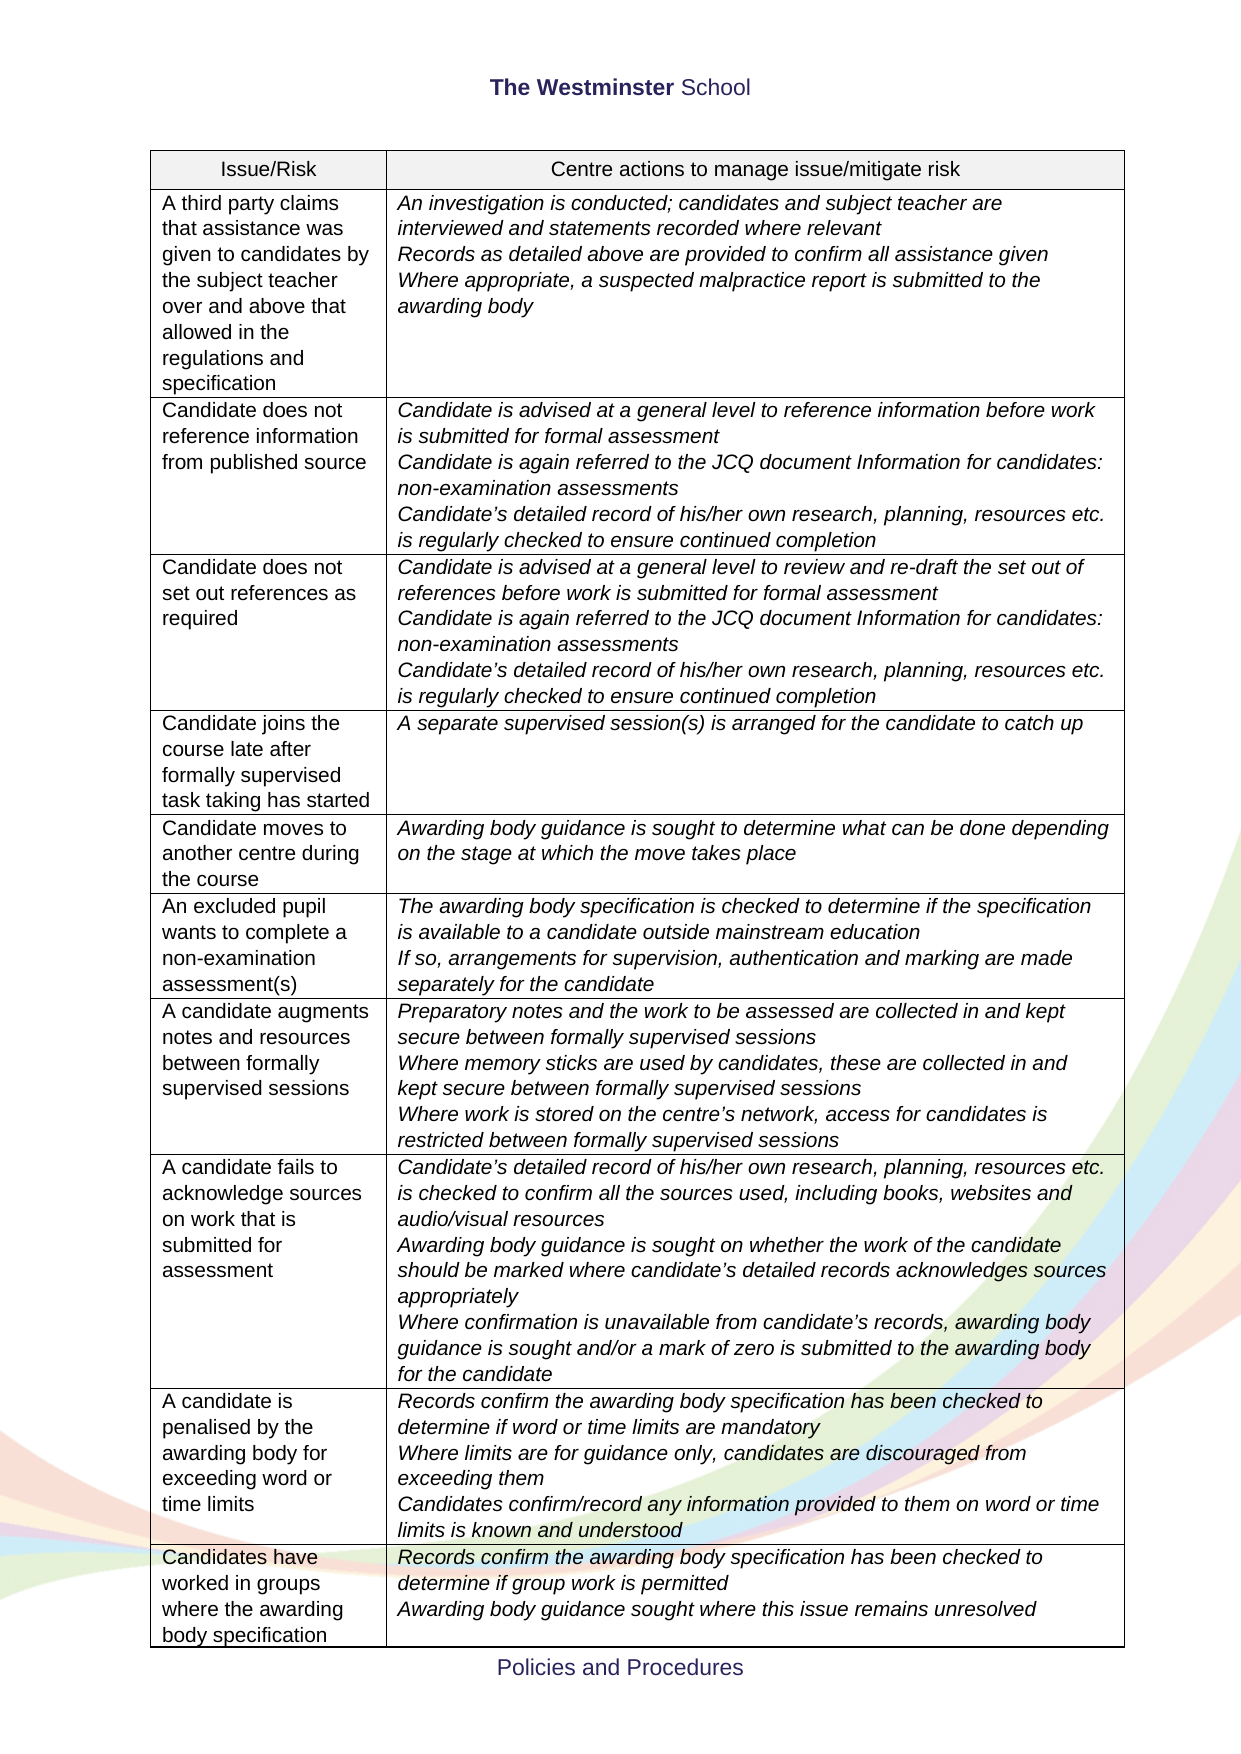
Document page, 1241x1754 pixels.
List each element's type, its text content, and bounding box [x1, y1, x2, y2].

table_cell An investigation is conducted; candidates and subject teacher are interviewed and statements recorded where relevant Records as detailed above are provided to confirm all assistance given Where appropriate, a suspected malpractice report is submitted to the awarding body [387, 190, 1124, 397]
table_cell A candidate is penalised by the awarding body for exceeding word or time limits [151, 1389, 386, 1544]
table_cell A candidate fails to acknowledge sources on work that is submitted for assessment [151, 1155, 386, 1388]
table_cell A candidate augments notes and resources between formally supervised sessions [151, 999, 386, 1154]
table_header Centre actions to manage issue/mitigate risk [387, 151, 1124, 189]
table_cell Candidate’s detailed record of his/her own research, planning, resources etc. is checked to confirm all the sources used, including books, websites and audio/visual resources Awarding body guidance is sought on whether the work of the candidate should be marked where candidate’s detailed records acknowledges sources appropriately Where confirmation is unavailable from candidate’s records, awarding body guidance is sought and/or a mark of zero is submitted to the awarding body for the candidate [387, 1155, 1124, 1388]
table_cell Records confirm the awarding body specification has been checked to determine if word or time limits are mandatory Where limits are for guidance only, candidates are discouraged from exceeding them Candidates confirm/record any information provided to them on word or time limits is known and understood [387, 1389, 1124, 1544]
table_cell Candidate joins the course late after formally supervised task taking has started [151, 711, 386, 814]
table_cell A separate supervised session(s) is arranged for the candidate to catch up [387, 711, 1124, 814]
table_cell A third party claims that assistance was given to candidates by the subject teacher over and above that allowed in the regulations and specification [151, 190, 386, 397]
table_cell Awarding body guidance is sought to determine what can be done depending on the stage at which the move takes place [387, 815, 1124, 893]
table_cell Candidate does not reference information from published source [151, 398, 386, 553]
table_cell Candidate moves to another centre during the course [151, 815, 386, 893]
table_cell The awarding body specification is checked to determine if the specification is available to a candidate outside mainstream education If so, arrangements for supervision, authentication and marking are made separately for the candidate [387, 894, 1124, 998]
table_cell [151, 1545, 386, 1646]
table_cell Candidate is advised at a general level to reference information before work is submitted for formal assessment Candidate is again referred to the JCQ document Information for candidates: non-examination assessments Candidate’s detailed record of his/her own research, planning, resources etc. is regularly checked to ensure continued completion [387, 398, 1124, 553]
table_cell Candidate does not set out references as required [151, 555, 386, 710]
table_cell Candidate is advised at a general level to review and re-draft the set out of references before work is submitted for formal assessment Candidate is again referred to the JCQ document Information for candidates: non-examination assessments Candidate’s detailed record of his/her own research, planning, resources etc. is regularly checked to ensure continued completion [387, 555, 1124, 710]
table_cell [387, 1545, 1124, 1646]
table_cell An excluded pupil wants to complete a non-examination assessment(s) [151, 894, 386, 998]
table_header Issue/Risk [151, 151, 386, 189]
table_cell Preparatory notes and the work to be assessed are collected in and kept secure between formally supervised sessions Where memory sticks are used by candidates, these are collected in and kept secure between formally supervised sessions Where work is stored on the centre’s network, access for candidates is restricted between formally supervised sessions [387, 999, 1124, 1154]
